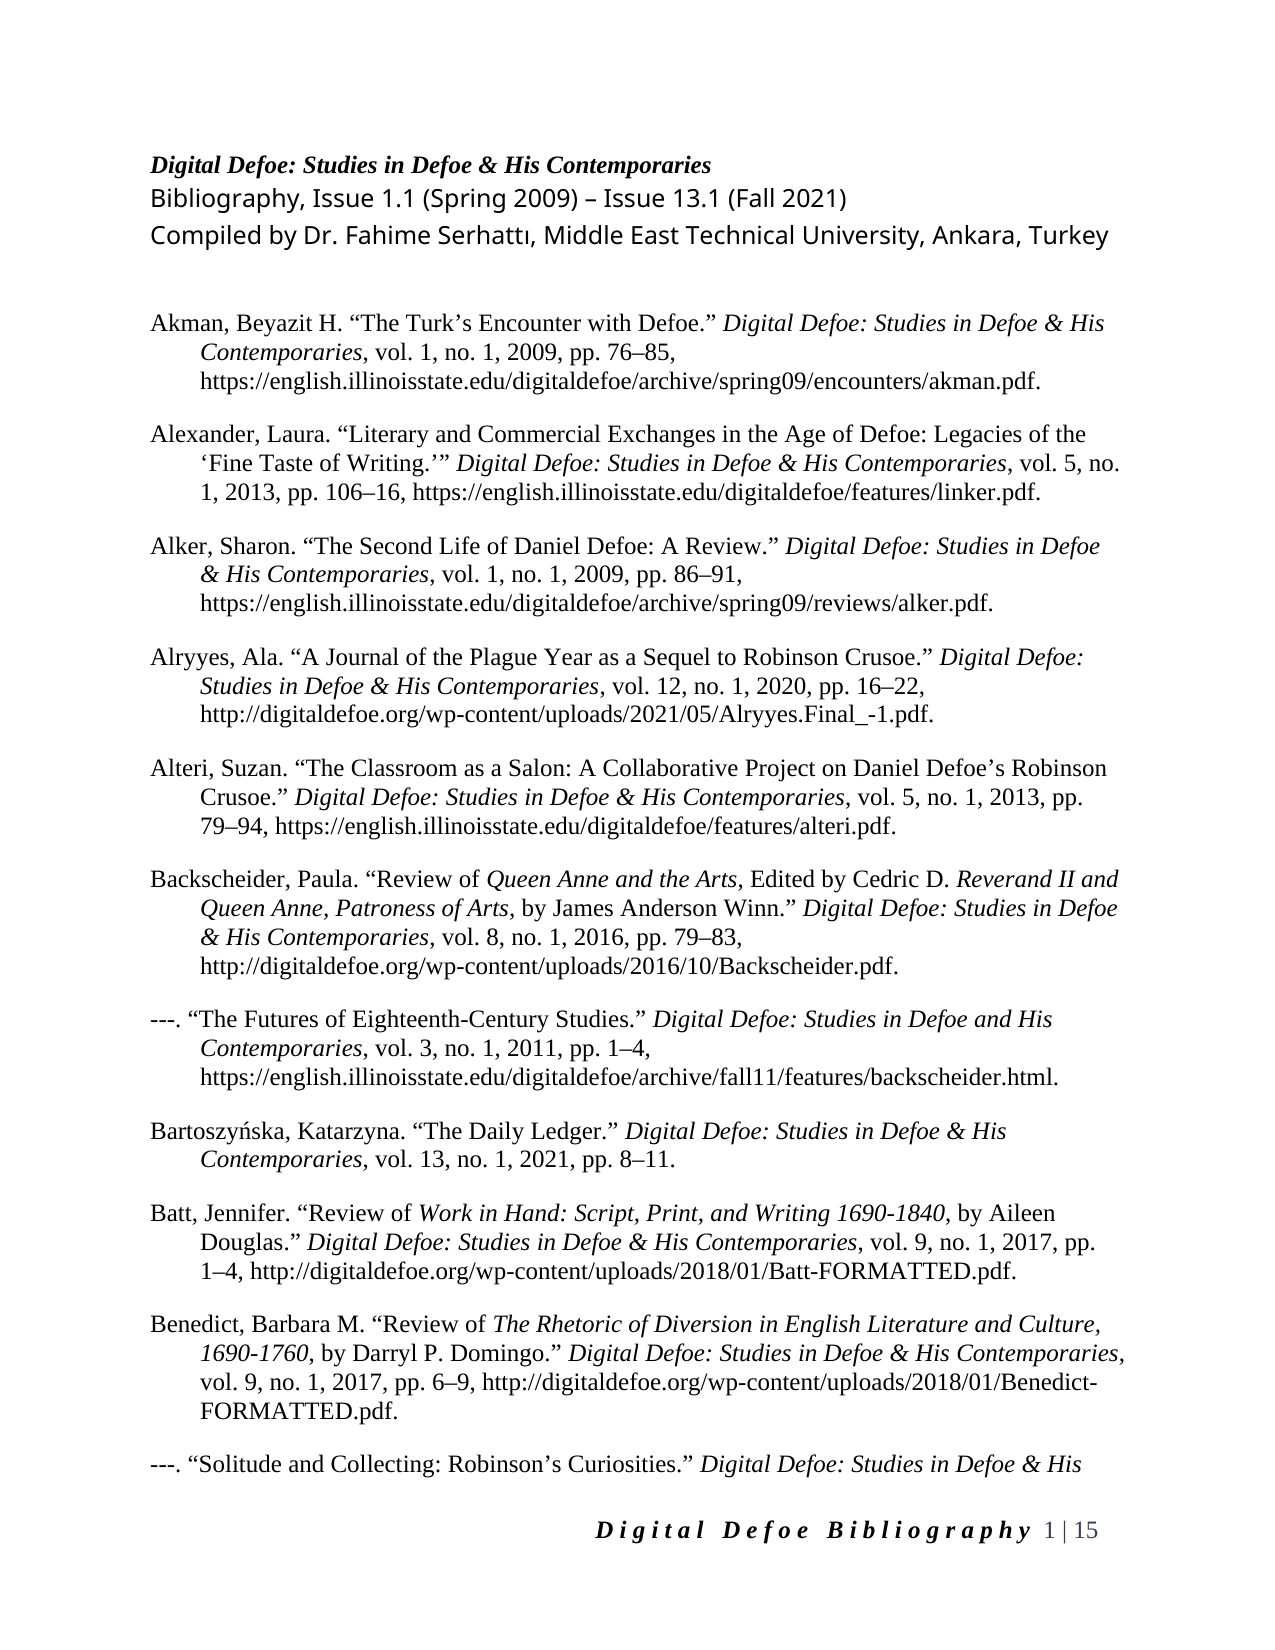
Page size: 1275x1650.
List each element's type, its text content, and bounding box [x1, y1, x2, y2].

text Alteri, Suzan. “The Classroom as a Salon: A Collaborative Project on Daniel Defoe’s Robinson Crusoe.” Digital Defoe: Studies in Defoe & His Contemporaries, vol. 5, no. 1, 2013, pp. 79–94, https://english.illinoisstate.edu/digitaldefoe/features/alteri.pdf. [150, 753, 1125, 839]
text ---. “The Futures of Eighteenth-Century Studies.” Digital Defoe: Studies in Defoe and His Contemporaries, vol. 3, no. 1, 2011, pp. 1–4, https://english.illinoisstate.edu/digitaldefoe/archive/fall11/features/backscheider.html. [150, 1004, 1125, 1091]
text Alryyes, Ala. “A Journal of the Plague Year as a Sequel to Robinson Crusoe.” Digital Defoe: Studies in Defoe & His Contemporaries, vol. 12, no. 1, 2020, pp. 16–22, http://digitaldefoe.org/wp-content/uploads/2021/05/Alryyes.Final_-1.pdf. [150, 642, 1125, 728]
text Digital Defoe: Studies in Defoe & His Contemporaries [150, 150, 1125, 179]
text Akman, Beyazit H. “The Turk’s Encounter with Defoe.” Digital Defoe: Studies in Defoe & His Contemporaries, vol. 1, no. 1, 2009, pp. 76–85, https://english.illinoisstate.edu/digitaldefoe/archive/spring09/encounters/akman.pdf. [150, 308, 1125, 394]
text Compiled by Dr. Fahime Serhattı, Middle East Technical University, Ankara, Turkey [150, 218, 1125, 252]
text Bartoszyńska, Katarzyna. “The Daily Ledger.” Digital Defoe: Studies in Defoe & His Contemporaries, vol. 13, no. 1, 2021, pp. 8–11. [150, 1116, 1125, 1173]
text Alker, Sharon. “The Second Life of Daniel Defoe: A Review.” Digital Defoe: Studies in Defoe & His Contemporaries, vol. 1, no. 1, 2009, pp. 86–91, https://english.illinoisstate.edu/digitaldefoe/archive/spring09/reviews/alker.pdf. [150, 531, 1125, 617]
text Alexander, Laura. “Literary and Commercial Exchanges in the Age of Defoe: Legacies of the ‘Fine Taste of Writing.’” Digital Defoe: Studies in Defoe & His Contemporaries, vol. 5, no. 1, 2013, pp. 106–16, https://english.illinoisstate.edu/digitaldefoe/features/linker.pdf. [150, 419, 1125, 506]
text Batt, Jennifer. “Review of Work in Hand: Script, Print, and Writing 1690-1840, by Aileen Douglas.” Digital Defoe: Studies in Defoe & His Contemporaries, vol. 9, no. 1, 2017, pp. 1–4, http://digitaldefoe.org/wp-content/uploads/2018/01/Batt-FORMATTED.pdf. [150, 1198, 1125, 1284]
text Bibliography, Issue 1.1 (Spring 2009) – Issue 13.1 (Fall 2021) [150, 181, 1125, 215]
text Benedict, Barbara M. “Review of The Rhetoric of Diversion in English Literature and Culture, 1690-1760, by Darryl P. Domingo.” Digital Defoe: Studies in Defoe & His Contemporaries, vol. 9, no. 1, 2017, pp. 6–9, http://digitaldefoe.org/wp-content/uploads/2018/01/Benedict-FORMATTED.pdf. [150, 1309, 1125, 1424]
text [150, 1449, 1125, 1478]
text Backscheider, Paula. “Review of Queen Anne and the Arts, Edited by Cedric D. Reverand II and Queen Anne, Patroness of Arts, by James Anderson Winn.” Digital Defoe: Studies in Defoe & His Contemporaries, vol. 8, no. 1, 2016, pp. 79–83, http://digitaldefoe.org/wp-content/uploads/2016/10/Backscheider.pdf. [150, 864, 1125, 979]
